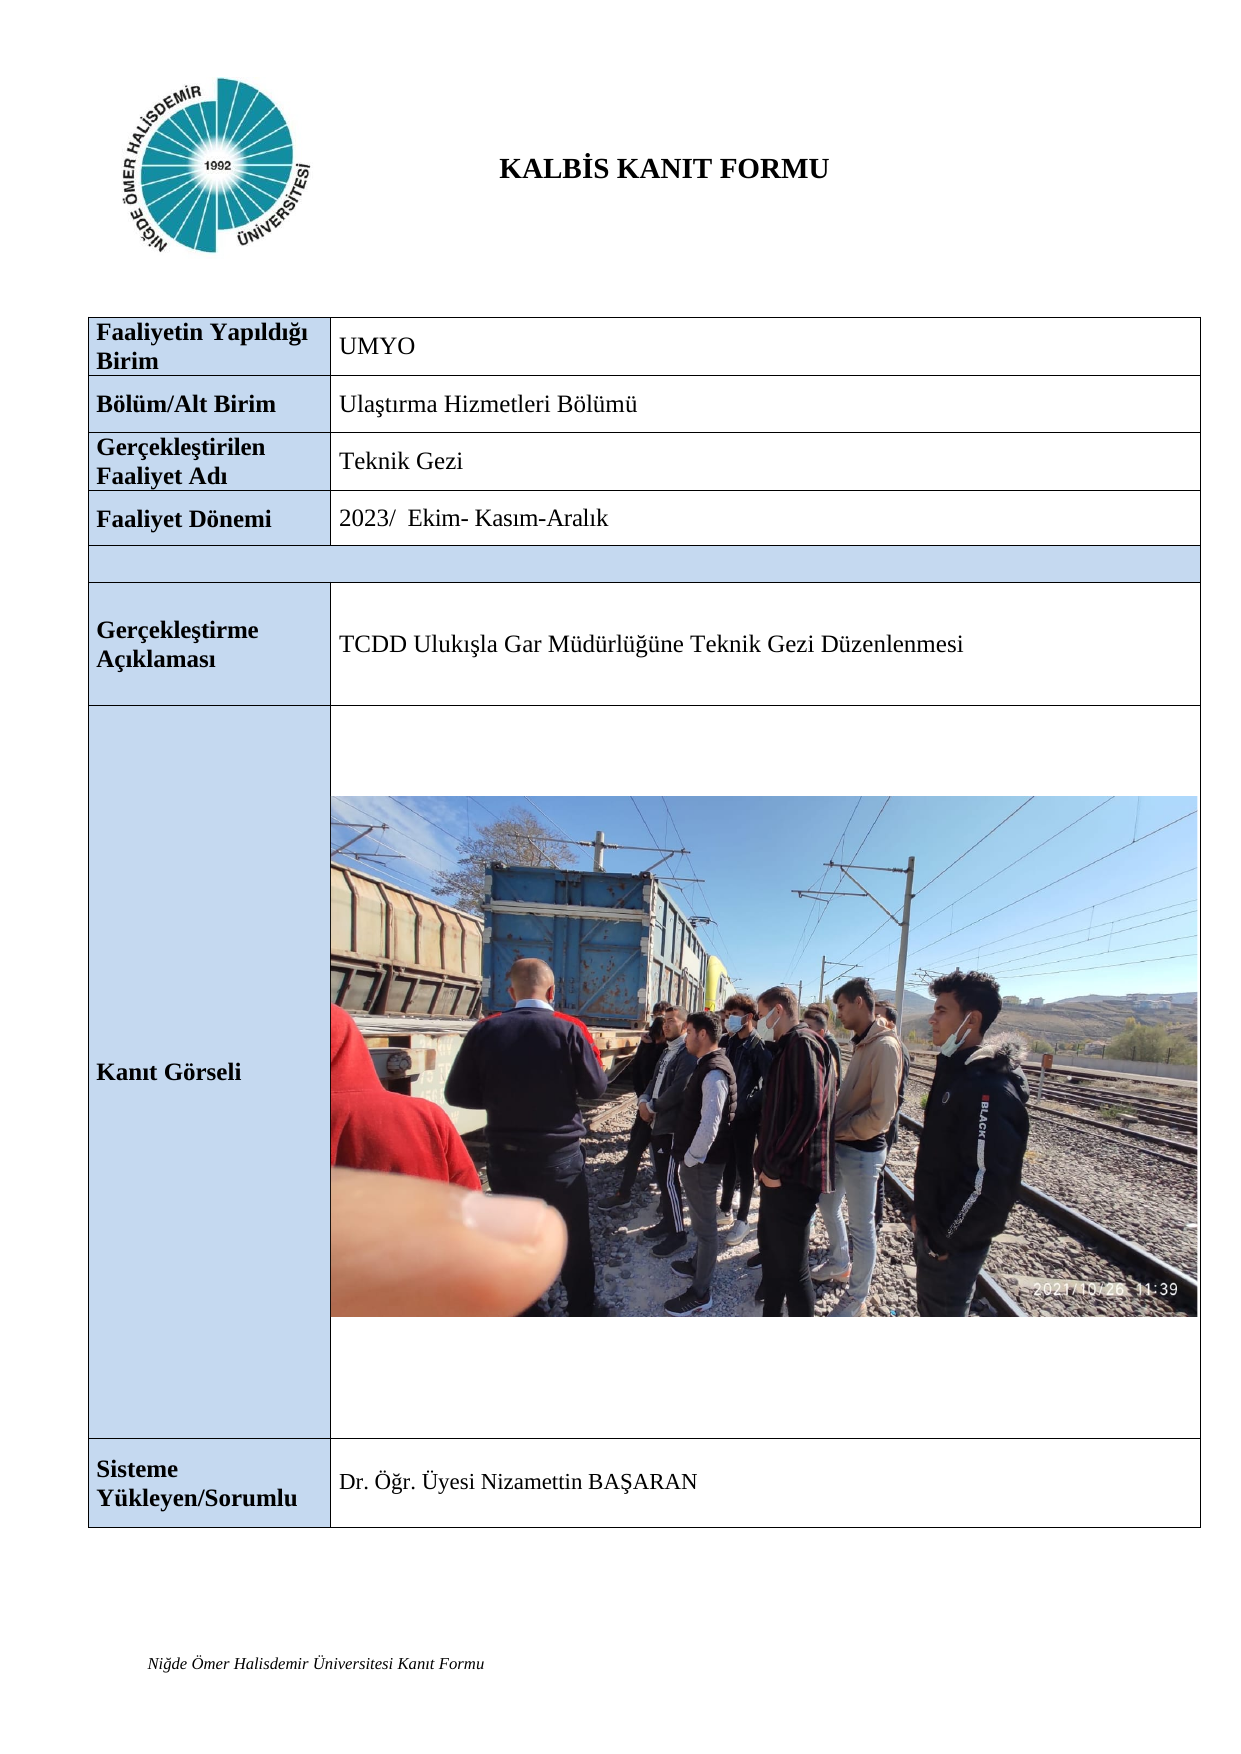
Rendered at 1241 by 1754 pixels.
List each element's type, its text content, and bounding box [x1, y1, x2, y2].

table_cell [89, 546, 1200, 582]
table_cell Gerçekleştirilen Faaliyet Adı [89, 433, 330, 490]
table_cell Teknik Gezi [331, 433, 1200, 490]
table_cell Ulaştırma Hizmetleri Bölümü [331, 376, 1200, 432]
table_header UMYO [331, 318, 1200, 375]
table_cell Faaliyet Dönemi [89, 491, 330, 545]
picture [121, 77, 314, 259]
table_header Faaliyetin Yapıldığı Birim [89, 318, 330, 375]
table_cell Kanıt Görseli [89, 706, 330, 1438]
table_cell Dr. Öğr. Üyesi Nizamettin BAŞARAN [331, 1439, 1200, 1527]
table_cell [331, 706, 1200, 1438]
picture [330, 796, 1198, 1317]
table_cell TCDD Ulukışla Gar Müdürlüğüne Teknik Gezi Düzenlenmesi [331, 583, 1200, 705]
table_cell Sisteme Yükleyen/Sorumlu [89, 1439, 330, 1527]
table_cell 2023/ Ekim- Kasım-Aralık [331, 491, 1200, 545]
table_cell Gerçekleştirme Açıklaması [89, 583, 330, 705]
table_cell Bölüm/Alt Birim [89, 376, 330, 432]
